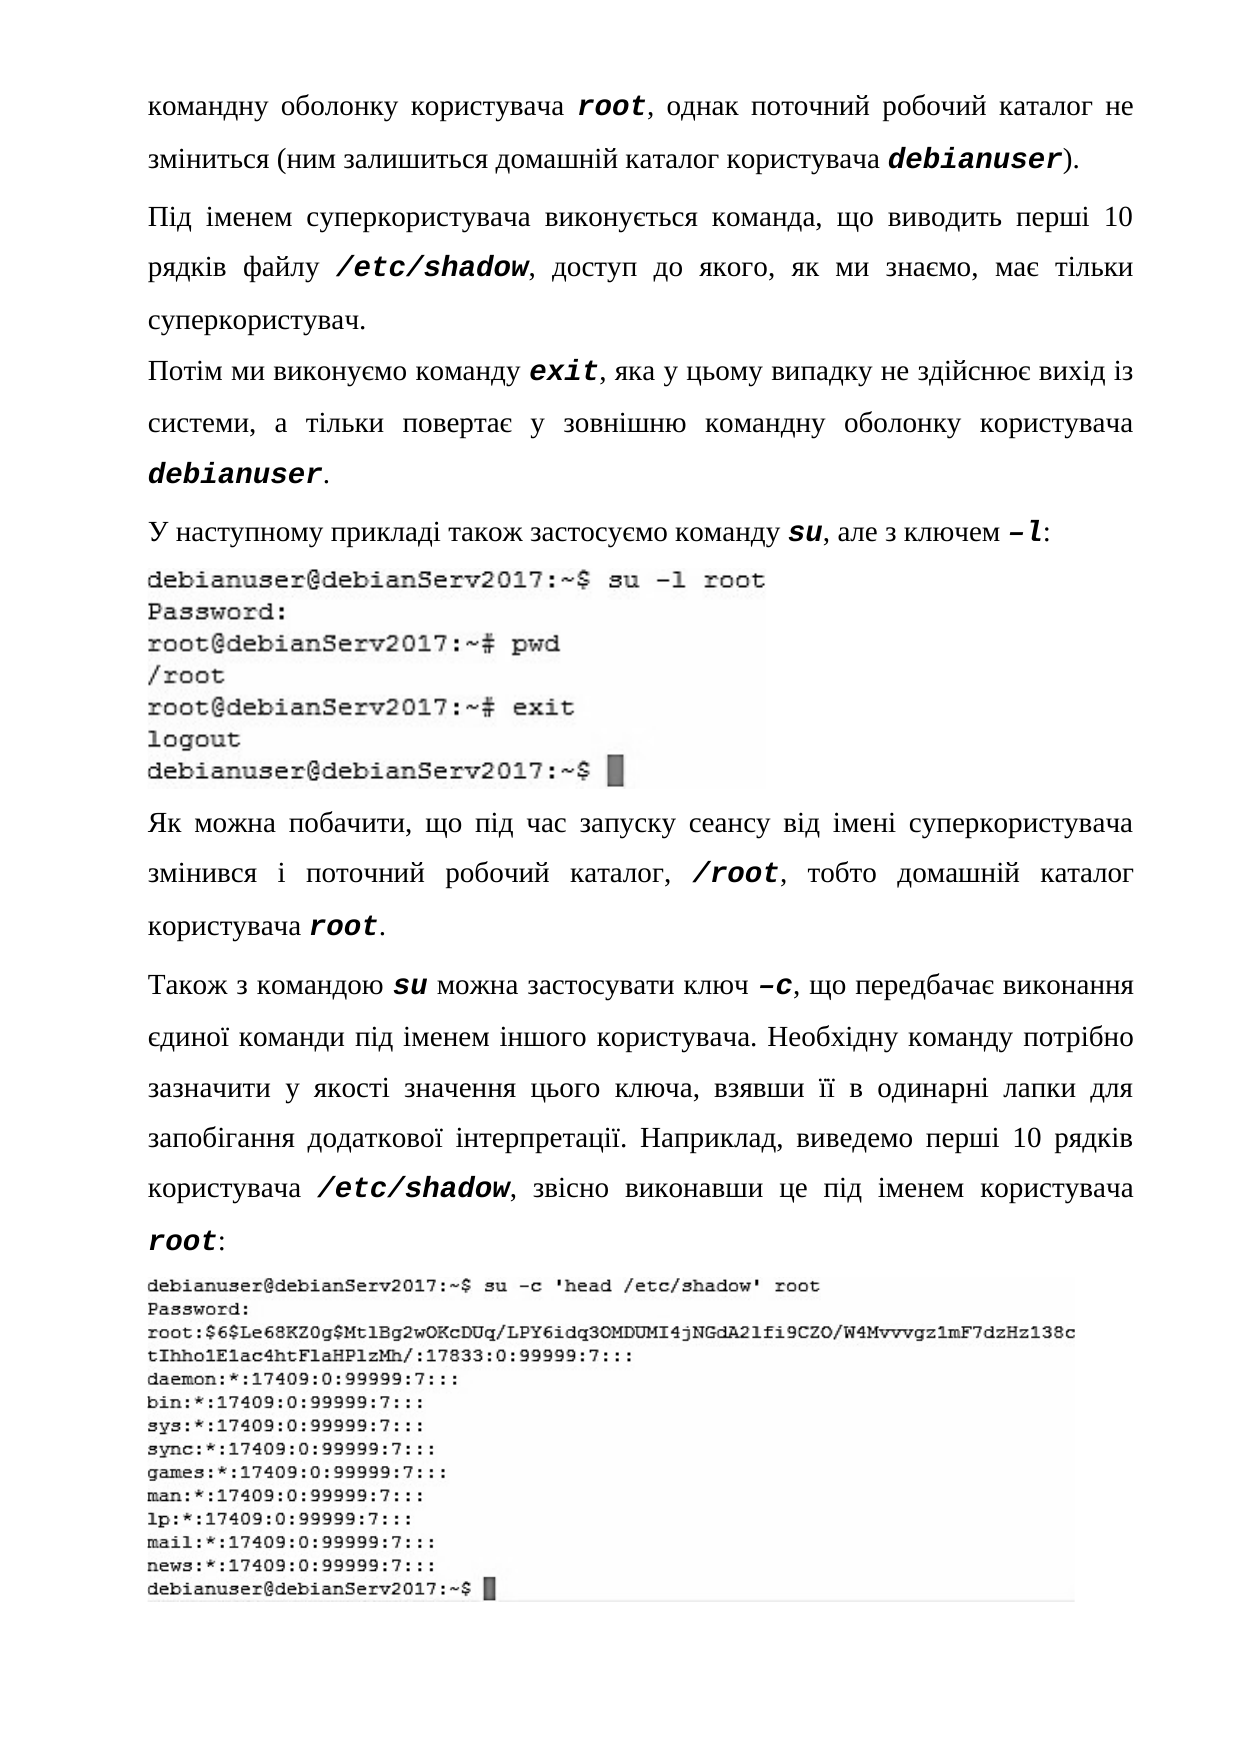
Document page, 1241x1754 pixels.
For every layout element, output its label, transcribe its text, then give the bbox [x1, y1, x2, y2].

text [148, 88, 1134, 177]
text Потім ми виконуємо команду exit, яка у цьому випадку не здійснює вихід із системи, а тільки повертає у зовнішню командну оболонку користувача debianuser. [148, 353, 1134, 492]
text Як можна побачити, що під час запуску сеансу від імені суперкористувача змінився і поточний робочий каталог, /root, тобто домашній каталог користувача root. [148, 805, 1134, 944]
text Під іменем суперкористувача виконується команда, що виводить перші 10 рядків файлу /etc/shadow, доступ до якого, як ми знаємо, має тільки суперкористувач. [148, 199, 1134, 335]
picture [147, 1277, 1075, 1602]
text Також з командою su можна застосувати ключ –c, що передбачає виконання єдиної команди під іменем іншого користувача. Необхідну команду потрібно зазначити у якості значення цього ключа, взявши її в одинарні лапки для запобігання додаткової інтерпретації. Наприклад, виведемо перші 10 рядків користувача /etc/shadow, звісно виконавши це під іменем користувача root: [148, 967, 1134, 1259]
picture [147, 568, 767, 789]
text У наступному прикладі також застосуємо команду su, але з ключем –l: [148, 514, 1121, 550]
